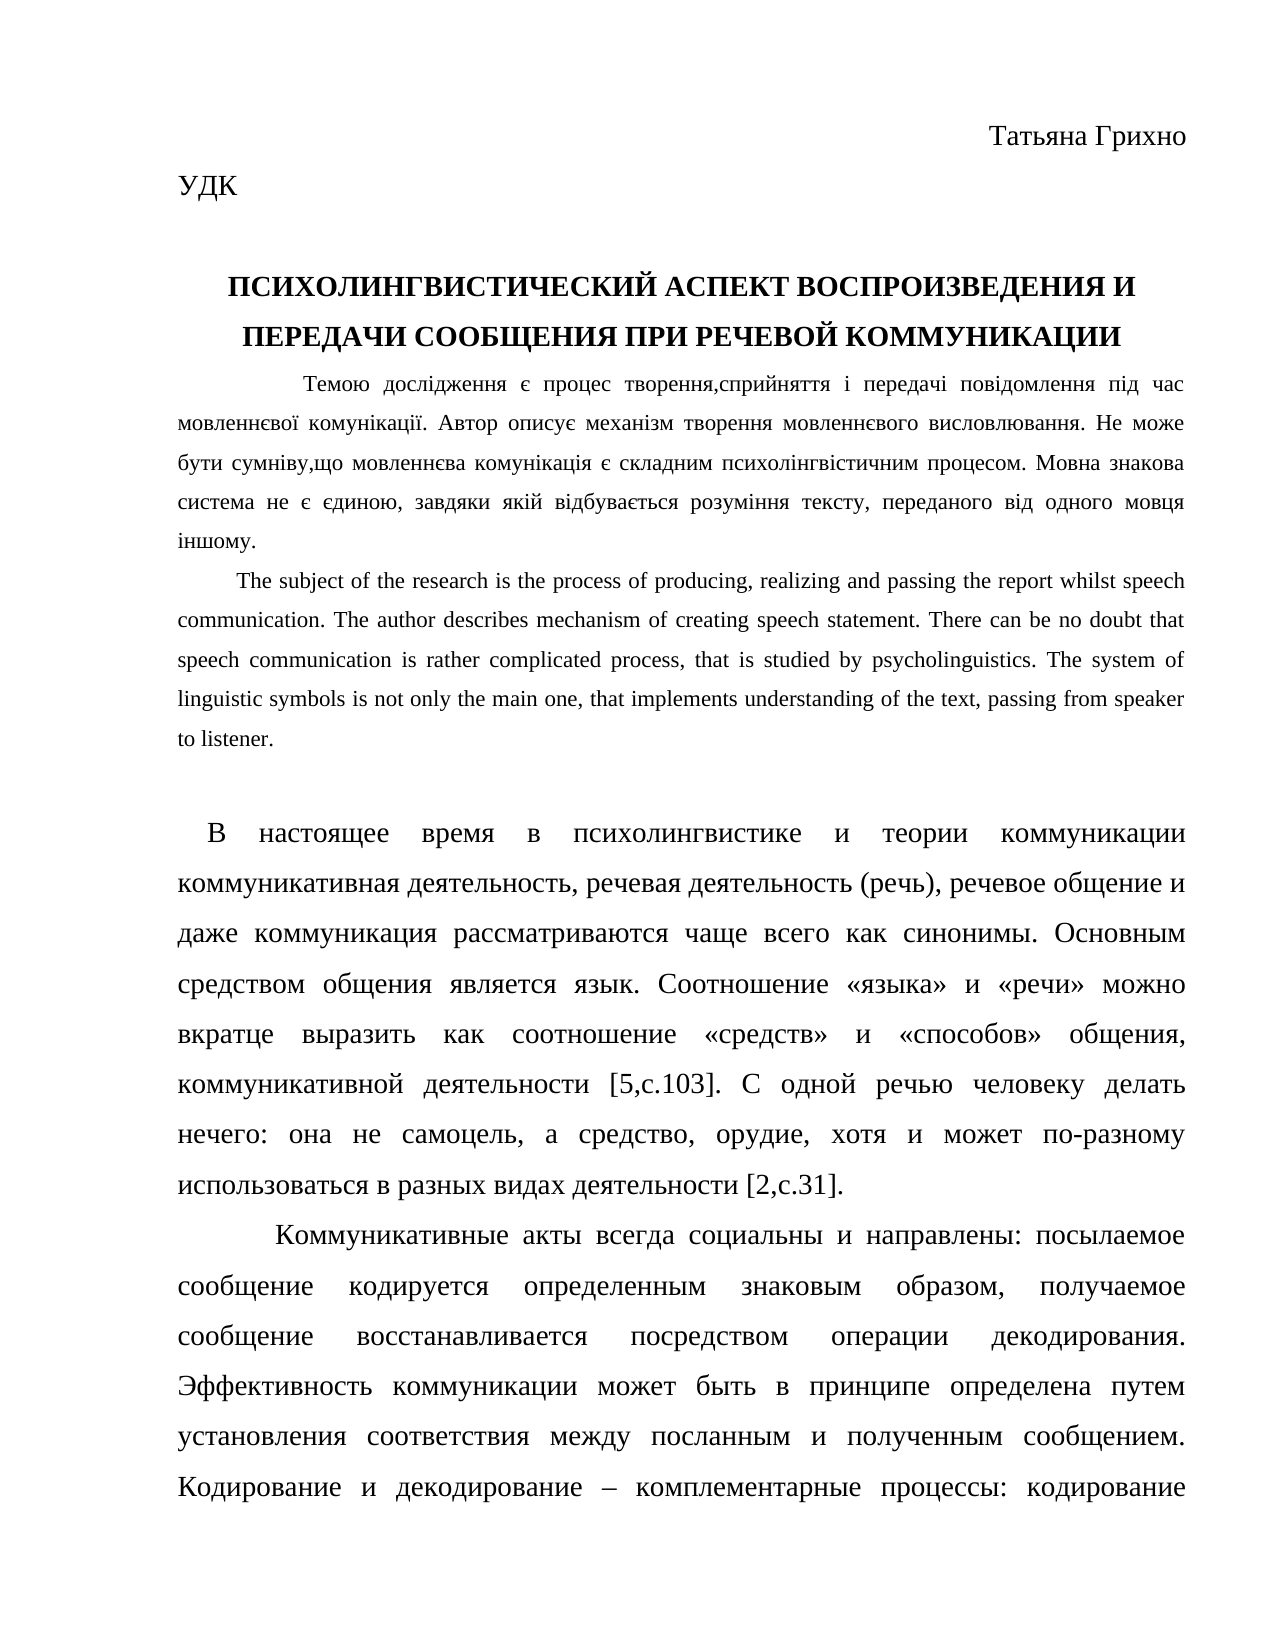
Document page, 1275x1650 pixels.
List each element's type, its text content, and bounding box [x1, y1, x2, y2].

text ПСИХОЛИНГВИСТИЧЕСКИЙ АСПЕКТ ВОСПРОИЗВЕДЕНИЯ И ПЕРЕДАЧИ СООБЩЕНИЯ ПРИ РЕЧЕВОЙ КОММУНИКАЦИИ [177, 269, 1186, 353]
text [177, 1217, 1186, 1502]
text Татьяна Грихно [177, 118, 1186, 152]
text Темою дослідження є процес творення,сприйняття і передачі повідомлення під час мовленнєвої комунікації. Автор описує механізм творення мовленнєвого висловлювання. Не може бути сумніву,що мовленнєва комунікація є складним психолінгвістичним процесом. Мовна знакова система не є єдиною, завдяки якій відбувається розуміння тексту, переданого від одного мовця іншому. [177, 370, 1186, 554]
text УДК [177, 168, 1186, 202]
text The subject of the research is the process of producing, realizing and passing the report whilst speech communication. The author describes mechanism of creating speech statement. There can be no doubt that speech communication is rather complicated process, that is studied by psycholinguistics. The system of linguistic symbols is not only the main one, that implements understanding of the text, passing from speaker to listener. [177, 567, 1186, 751]
text В настоящее время в психолингвистике и теории коммуникации коммуникативная деятельность, речевая деятельность (речь), речевое общение и даже коммуникация рассматриваются чаще всего как синонимы. Основным средством общения является язык. Соотношение «языка» и «речи» можно вкратце выразить как соотношение «средств» и «способов» общения, коммуникативной деятельности [5,c.103]. С одной речью человеку делать нечего: она не самоцель, а средство, орудие, хотя и может по-разному использоваться в разных видах деятельности [2,c.31]. [177, 815, 1186, 1201]
